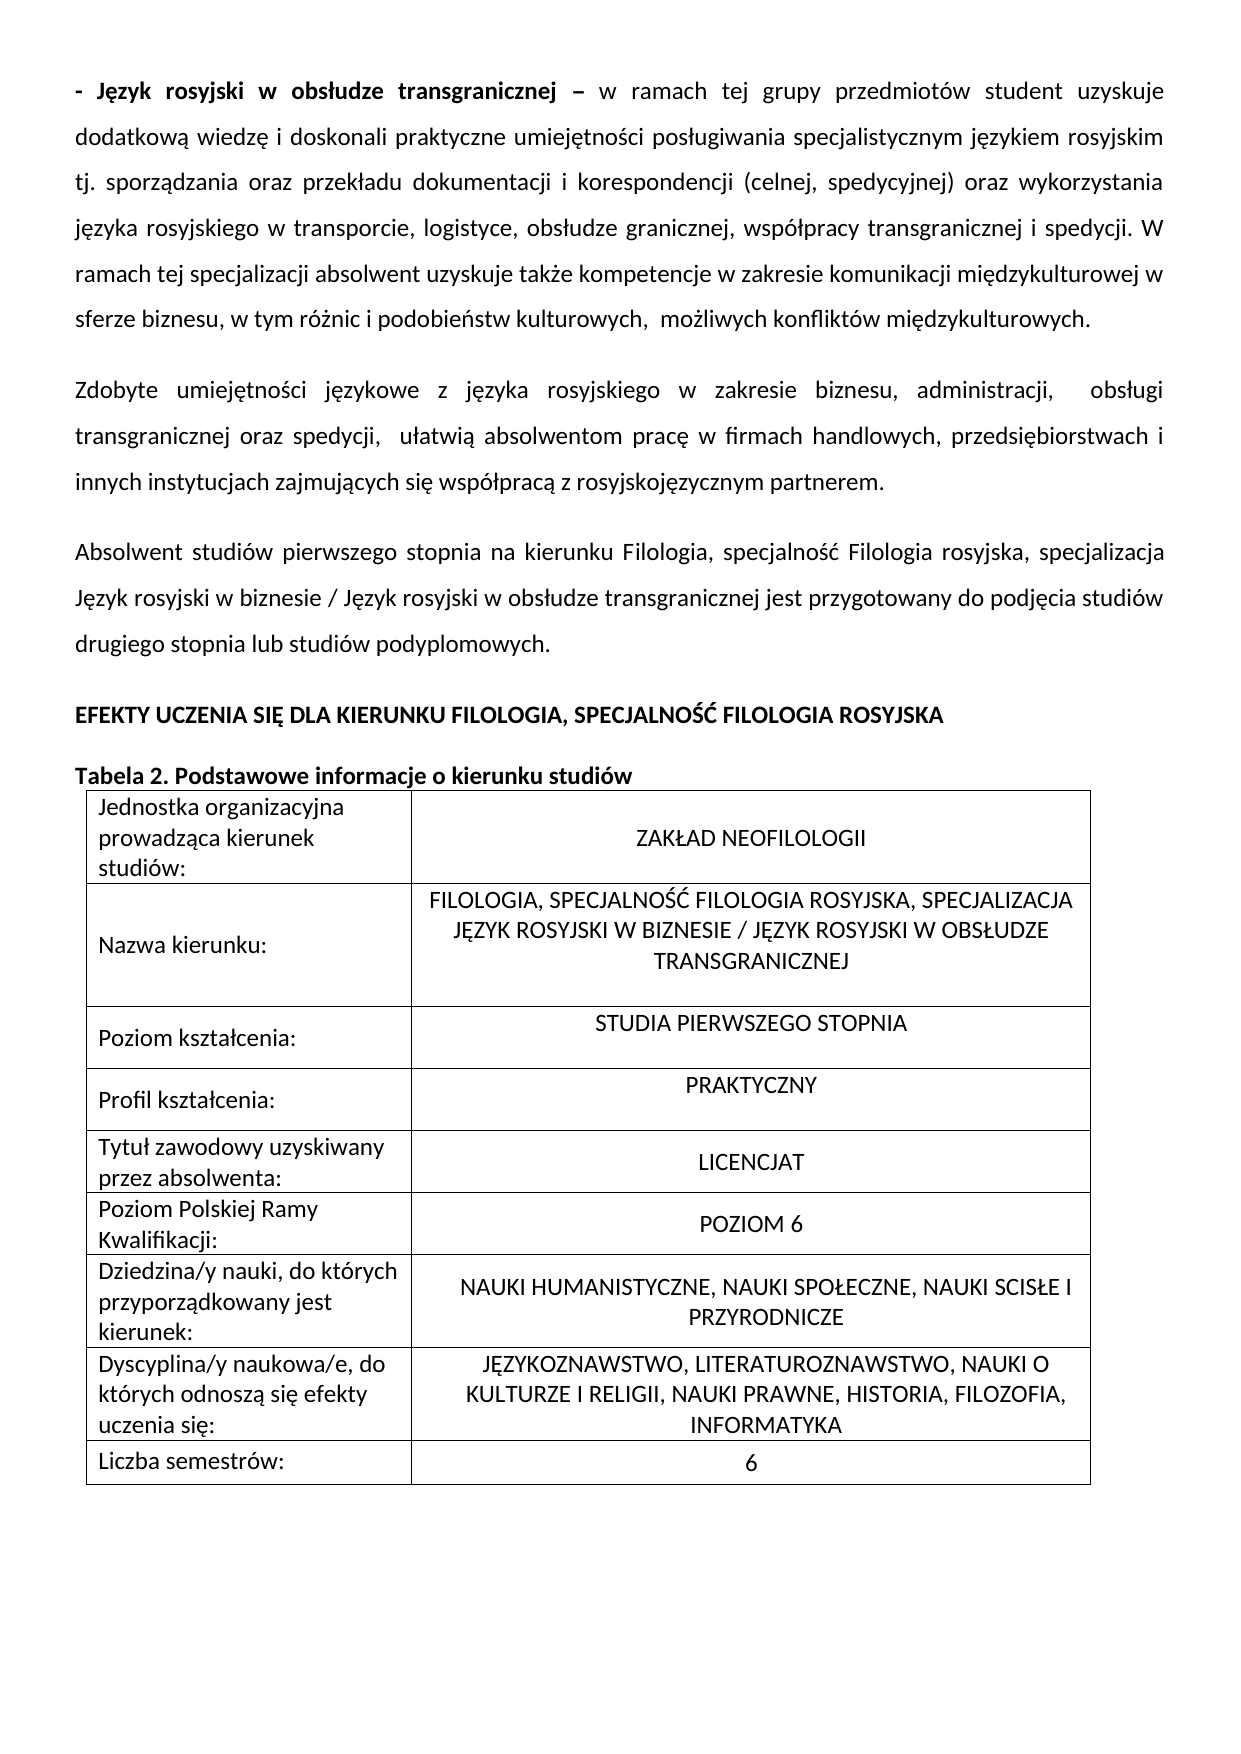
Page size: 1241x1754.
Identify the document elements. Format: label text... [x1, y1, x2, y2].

table_cell Liczba semestrów: [87, 1441, 411, 1484]
table_cell STUDIA PIERWSZEGO STOPNIA [412, 1007, 1090, 1068]
table_cell Nazwa kierunku: [87, 884, 411, 1006]
text Zdobyte umiejętności językowe z języka rosyjskiego w zakresie biznesu, administracji, obsługi transgranicznej oraz spedycji, ułatwią absolwentom pracę w firmach handlowych, przedsiębiorstwach i innych instytucjach zajmujących się współpracą z rosyjskojęzycznym partnerem. [75, 374, 1165, 496]
text - Język rosyjski w obsłudze transgranicznej – w ramach tej grupy przedmiotów student uzyskuje dodatkową wiedzę i doskonali praktyczne umiejętności posługiwania specjalistycznym językiem rosyjskim tj. sporządzania oraz przekładu dokumentacji i korespondencji (celnej, spedycyjnej) oraz wykorzystania języka rosyjskiego w transporcie, logistyce, obsłudze granicznej, współpracy transgranicznej i spedycji. W ramach tej specjalizacji absolwent uzyskuje także kompetencje w zakresie komunikacji międzykulturowej w sferze biznesu, w tym różnic i podobieństw kulturowych, możliwych konfliktów międzykulturowych. [75, 75, 1165, 334]
table_cell LICENCJAT [412, 1131, 1090, 1192]
table_cell Poziom kształcenia: [87, 1007, 411, 1068]
text Absolwent studiów pierwszego stopnia na kierunku Filologia, specjalność Filologia rosyjska, specjalizacja Język rosyjski w biznesie / Język rosyjski w obsłudze transgranicznej jest przygotowany do podjęcia studiów drugiego stopnia lub studiów podyplomowych. [75, 537, 1165, 658]
table_cell Tytuł zawodowy uzyskiwany przez absolwenta: [87, 1131, 411, 1192]
text EFEKTY UCZENIA SIĘ DLA KIERUNKU FILOLOGIA, SPECJALNOŚĆ FILOLOGIA ROSYJSKA [75, 699, 1165, 729]
table_cell Dyscyplina/y naukowa/e, do których odnoszą się efekty uczenia się: [87, 1348, 411, 1439]
table_cell Poziom Polskiej Ramy Kwalifikacji: [87, 1193, 411, 1254]
table_cell JĘZYKOZNAWSTWO, LITERATUROZNAWSTWO, NAUKI O KULTURZE I RELIGII, NAUKI PRAWNE, HISTORIA, FILOZOFIA, INFORMATYKA [412, 1348, 1090, 1439]
text Tabela 2. Podstawowe informacje o kierunku studiów [75, 760, 1165, 790]
table_cell POZIOM 6 [412, 1193, 1090, 1254]
table_cell NAUKI HUMANISTYCZNE, NAUKI SPOŁECZNE, NAUKI SCISŁE I PRZYRODNICZE [412, 1255, 1090, 1347]
table_cell 6 [412, 1441, 1090, 1484]
table_cell Dziedzina/y nauki, do których przyporządkowany jest kierunek: [87, 1255, 411, 1347]
table_cell Profil kształcenia: [87, 1069, 411, 1130]
table_cell PRAKTYCZNY [412, 1069, 1090, 1130]
table_cell FILOLOGIA, SPECJALNOŚĆ FILOLOGIA ROSYJSKA, SPECJALIZACJA JĘZYK ROSYJSKI W BIZNESIE / JĘZYK ROSYJSKI W OBSŁUDZE TRANSGRANICZNEJ [412, 884, 1090, 1006]
table_header ZAKŁAD NEOFILOLOGII [412, 791, 1090, 883]
table_header Jednostka organizacyjna prowadząca kierunek studiów: [87, 791, 411, 883]
